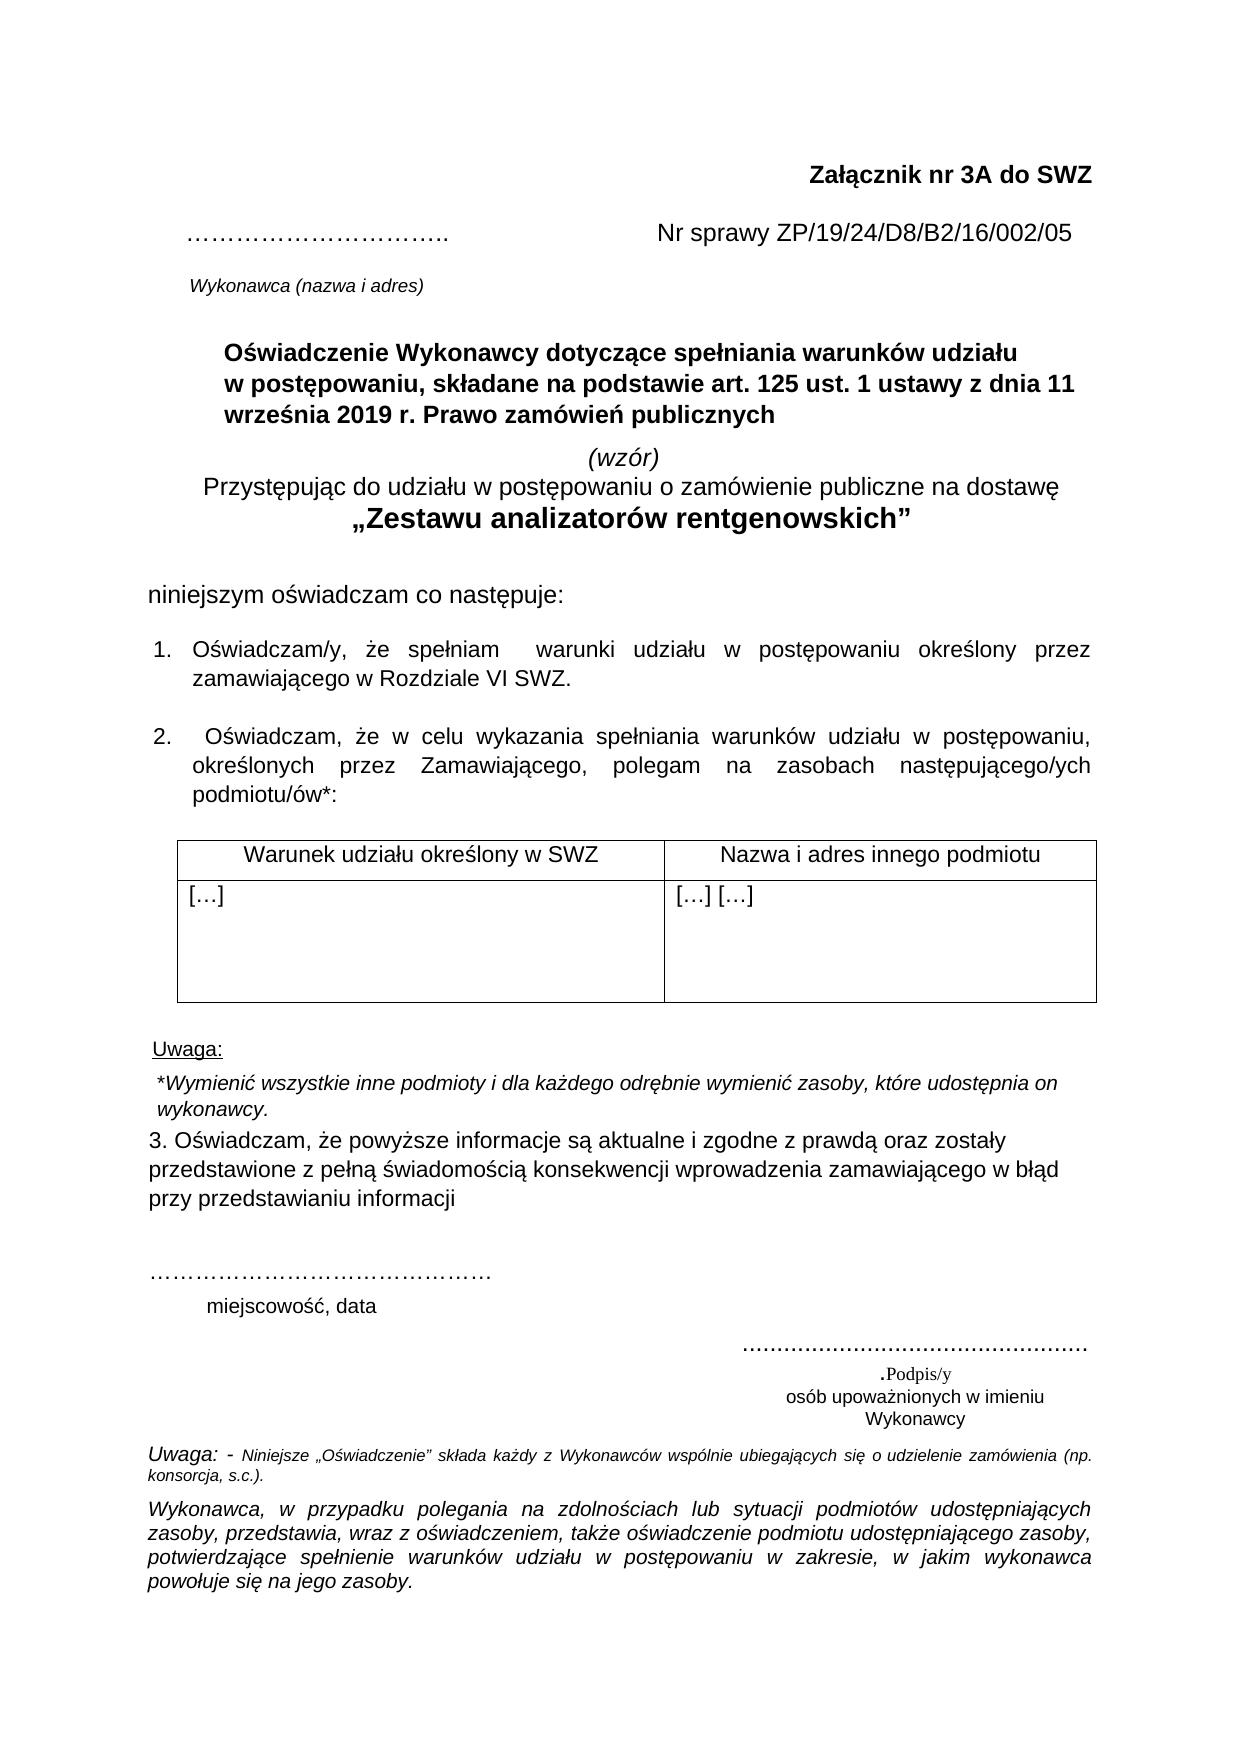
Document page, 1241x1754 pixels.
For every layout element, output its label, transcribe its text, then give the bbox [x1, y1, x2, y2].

list Oświadczam/y, że spełniam warunki udziału w postępowaniu określony przez zamawiającego w Rozdziale VI SWZ. [162, 636, 1091, 692]
text 3. Oświadczam, że powyższe informacje są aktualne i zgodne z prawdą oraz zostały przedstawione z pełną świadomością konsekwencji wprowadzenia zamawiającego w błąd przy przedstawianiu informacji [148, 1127, 1093, 1211]
text miejscowość, data [148, 1294, 1093, 1318]
text ...................................................Podpis/y [738, 1328, 1093, 1386]
text Załącznik nr 3A do SWZ [148, 160, 1093, 189]
text ……………………………………… [148, 1258, 1093, 1284]
text ………………………….. Nr sprawy ZP/19/24/D8/B2/16/002/05 [185, 217, 1093, 246]
text (wzór) [148, 443, 1093, 472]
text Przystępując do udziału w postępowaniu o zamówienie publiczne na dostawę „Zestawu analizatorów rentgenowskich” [148, 472, 1116, 534]
text Oświadczenie Wykonawcy dotyczące spełniania warunków udziału w postępowaniu, składane na podstawie art. 125 ust. 1 ustawy z dnia 11 września 2019 r. Prawo zamówień publicznych [182, 338, 1093, 429]
table_header Warunek udziału określony w SWZ [178, 841, 664, 880]
text Wykonawca (nazwa i adres) [148, 275, 1093, 297]
text osób upoważnionych w imieniu Wykonawcy [738, 1386, 1093, 1429]
table_cell […] [178, 881, 664, 1002]
text niniejszym oświadczam co następuje: [148, 581, 1093, 609]
text Wykonawca, w przypadku polegania na zdolnościach lub sytuacji podmiotów udostępniających zasoby, przedstawia, wraz z oświadczeniem, także oświadczenie podmiotu udostępniającego zasoby, potwierdzające spełnienie warunków udziału w postępowaniu w zakresie, w jakim wykonawca powołuje się na jego zasoby. [148, 1497, 1093, 1593]
text *Wymienić wszystkie inne podmioty i dla każdego odrębnie wymienić zasoby, które udostępnia on wykonawcy. [157, 1071, 1091, 1121]
list Oświadczam, że w celu wykazania spełniania warunków udziału w postępowaniu, określonych przez Zamawiającego, polegam na zasobach następującego/ych podmiotu/ów*: [162, 723, 1091, 807]
table_header Nazwa i adres innego podmiotu [665, 841, 1096, 880]
text Uwaga: [152, 1037, 1093, 1061]
text Uwaga: - Niniejsze „Oświadczenie” składa każdy z Wykonawców wspólnie ubiegających się o udzielenie zamówienia (np. konsorcja, s.c.). [148, 1441, 1093, 1484]
table_cell […] […] [665, 881, 1096, 1002]
